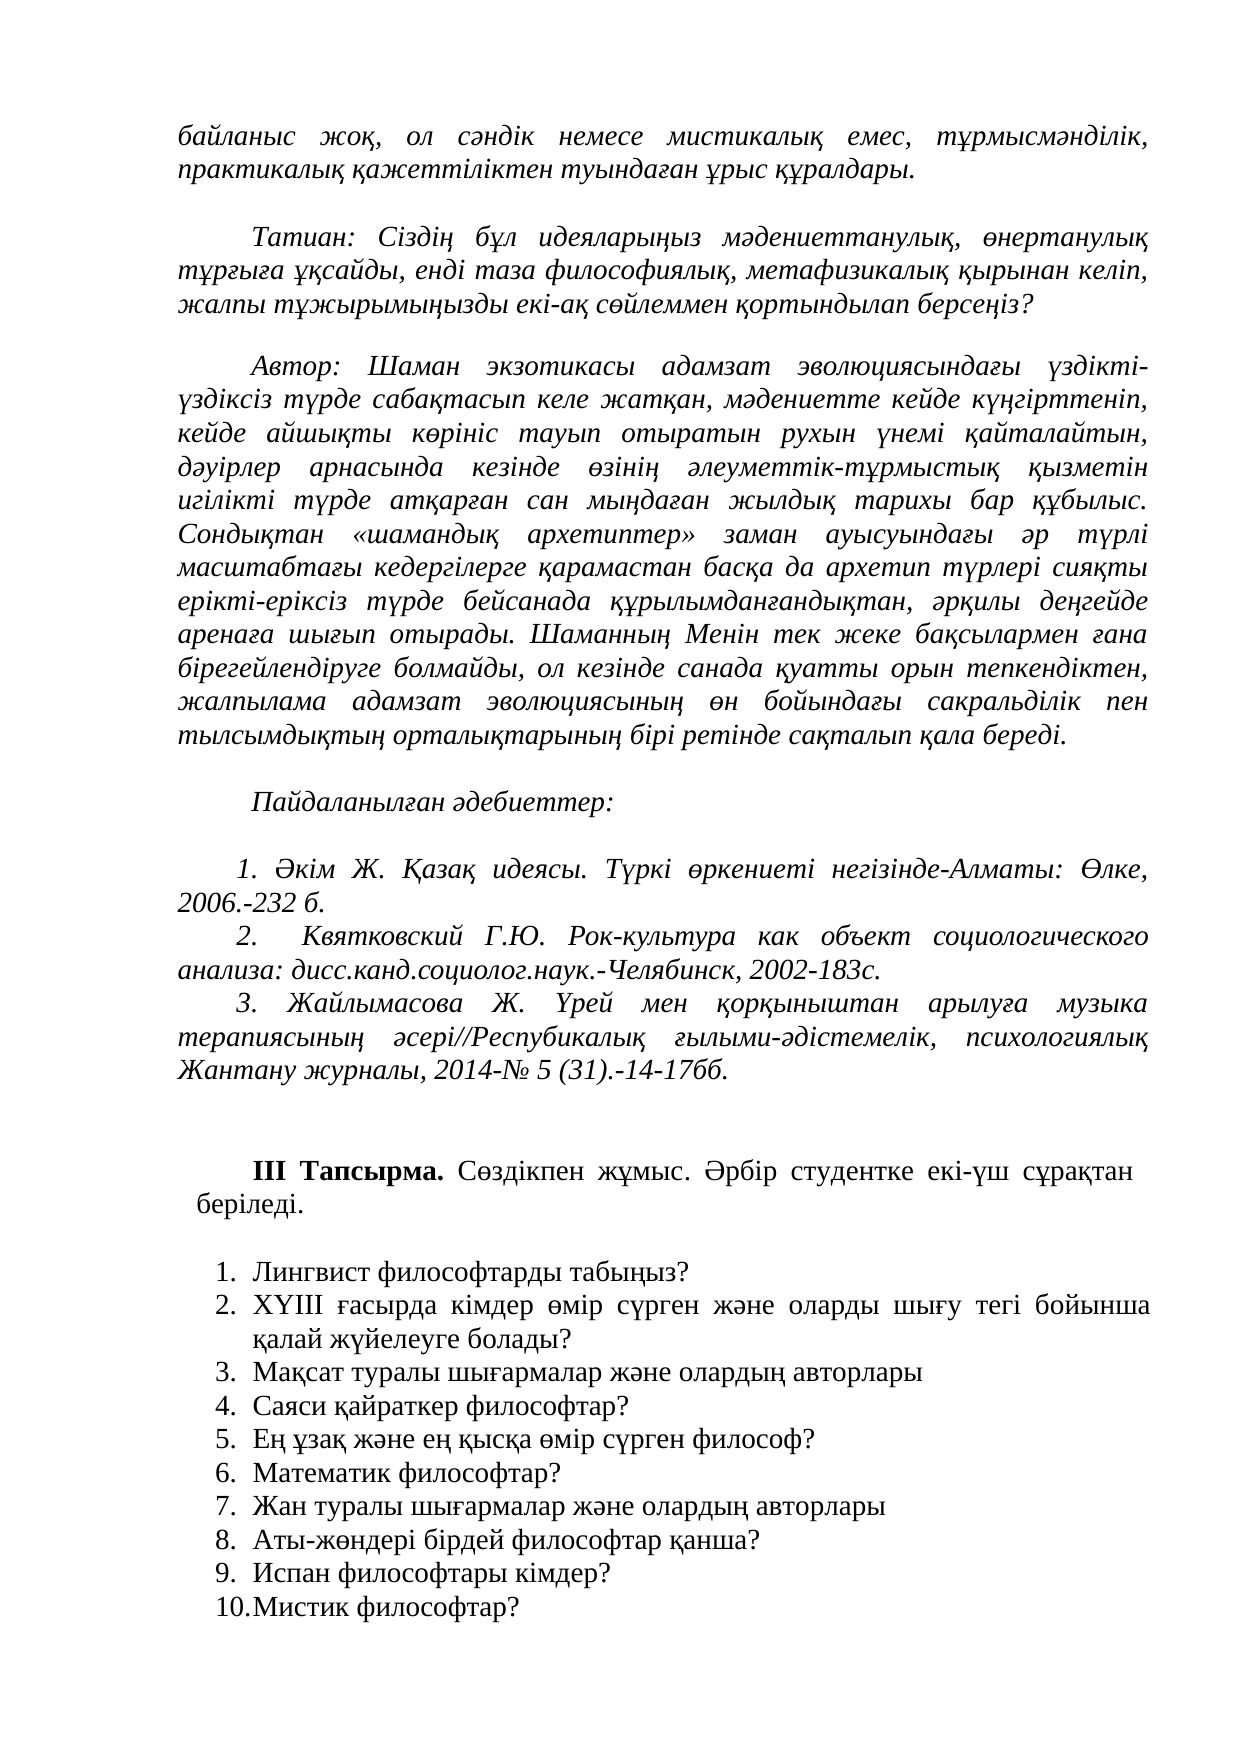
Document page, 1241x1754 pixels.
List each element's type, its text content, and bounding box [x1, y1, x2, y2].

list Мақсат туралы шығармалар және олардың авторлары [215, 1354, 1152, 1388]
text Автор: Шаман экзотикасы адамзат эволюциясындағы үздікті-үздіксіз түрде сабақтасып келе жатқан, мәдениетте кейде күңгірттеніп, кейде айшықты көрініс тауып отыратын рухын үнемі қайталайтын, дәуірлер арнасында кезінде өзінің әлеуметтік-тұрмыстық қызметін игілікті түрде атқарған сан мыңдаған жылдық тарихы бар құбылыс. Сондықтан «шамандық архетиптер» заман ауысуындағы әр түрлі масштабтағы кедергілерге қарамастан басқа да архетип түрлері сияқты ерікті-еріксіз түрде бейсанада құрылымданғандықтан, әрқилы деңгейде аренаға шығып отырады. Шаманның Менін тек жеке бақсылармен ғана бірегейлендіруге болмайды, ол кезінде санада қуатты орын тепкендіктен, жалпылама адамзат эволюциясының өн бойындағы сакральділік пен тылсымдықтың орталықтарының бірі ретінде сақталып қала береді. [177, 348, 1152, 751]
list Математик философтар? [215, 1455, 1152, 1488]
list Аты-жөндері бірдей философтар қанша? [215, 1522, 1152, 1556]
text 2. Квятковский Г.Ю. Рок-культура как объект социологического анализа: дисс.канд.социолог.наук.-Челябинск, 2002-183с. [177, 918, 1152, 985]
list Саяси қайраткер философтар? [215, 1388, 1152, 1421]
list Ең ұзақ және ең қысқа өмір сүрген философ? [215, 1421, 1152, 1455]
list Мистик философтар? [215, 1589, 1152, 1623]
text Пайдаланылған әдебиеттер: [177, 784, 1152, 818]
list Испан философтары кімдер? [215, 1556, 1152, 1589]
text Татиан: Сіздің бұл идеяларыңыз мәдениеттанулық, өнертанулық тұрғыға ұқсайды, енді таза философиялық, метафизикалық қырынан келіп, жалпы тұжырымыңызды екі-ақ сөйлеммен қортындылап берсеңіз? [177, 219, 1152, 319]
text 3. Жайлымасова Ж. Үрей мен қорқыныштан арылуға музыка терапиясының әсері//Респубикалық ғылыми-әдістемелік, психологиялық Жантану журналы, 2014-№ 5 (31).-14-17бб. [177, 985, 1152, 1086]
list Жан туралы шығармалар және олардың авторлары [215, 1488, 1152, 1522]
subtitle ІІІ Тапсырма. Сөздікпен жұмыс. Әрбір студентке екі-үш сұрақтан беріледі. [196, 1153, 1133, 1220]
text 1. Әкім Ж. Қазақ идеясы. Түркі өркениеті негізінде-Алматы: Өлке, 2006.-232 б. [177, 851, 1152, 918]
list Лингвист философтарды табыңыз? [215, 1254, 1152, 1287]
list ХҮІІІ ғасырда кімдер өмір сүрген және оларды шығу тегі бойынша қалай жүйелеуге болады? [215, 1287, 1152, 1354]
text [177, 118, 1152, 185]
